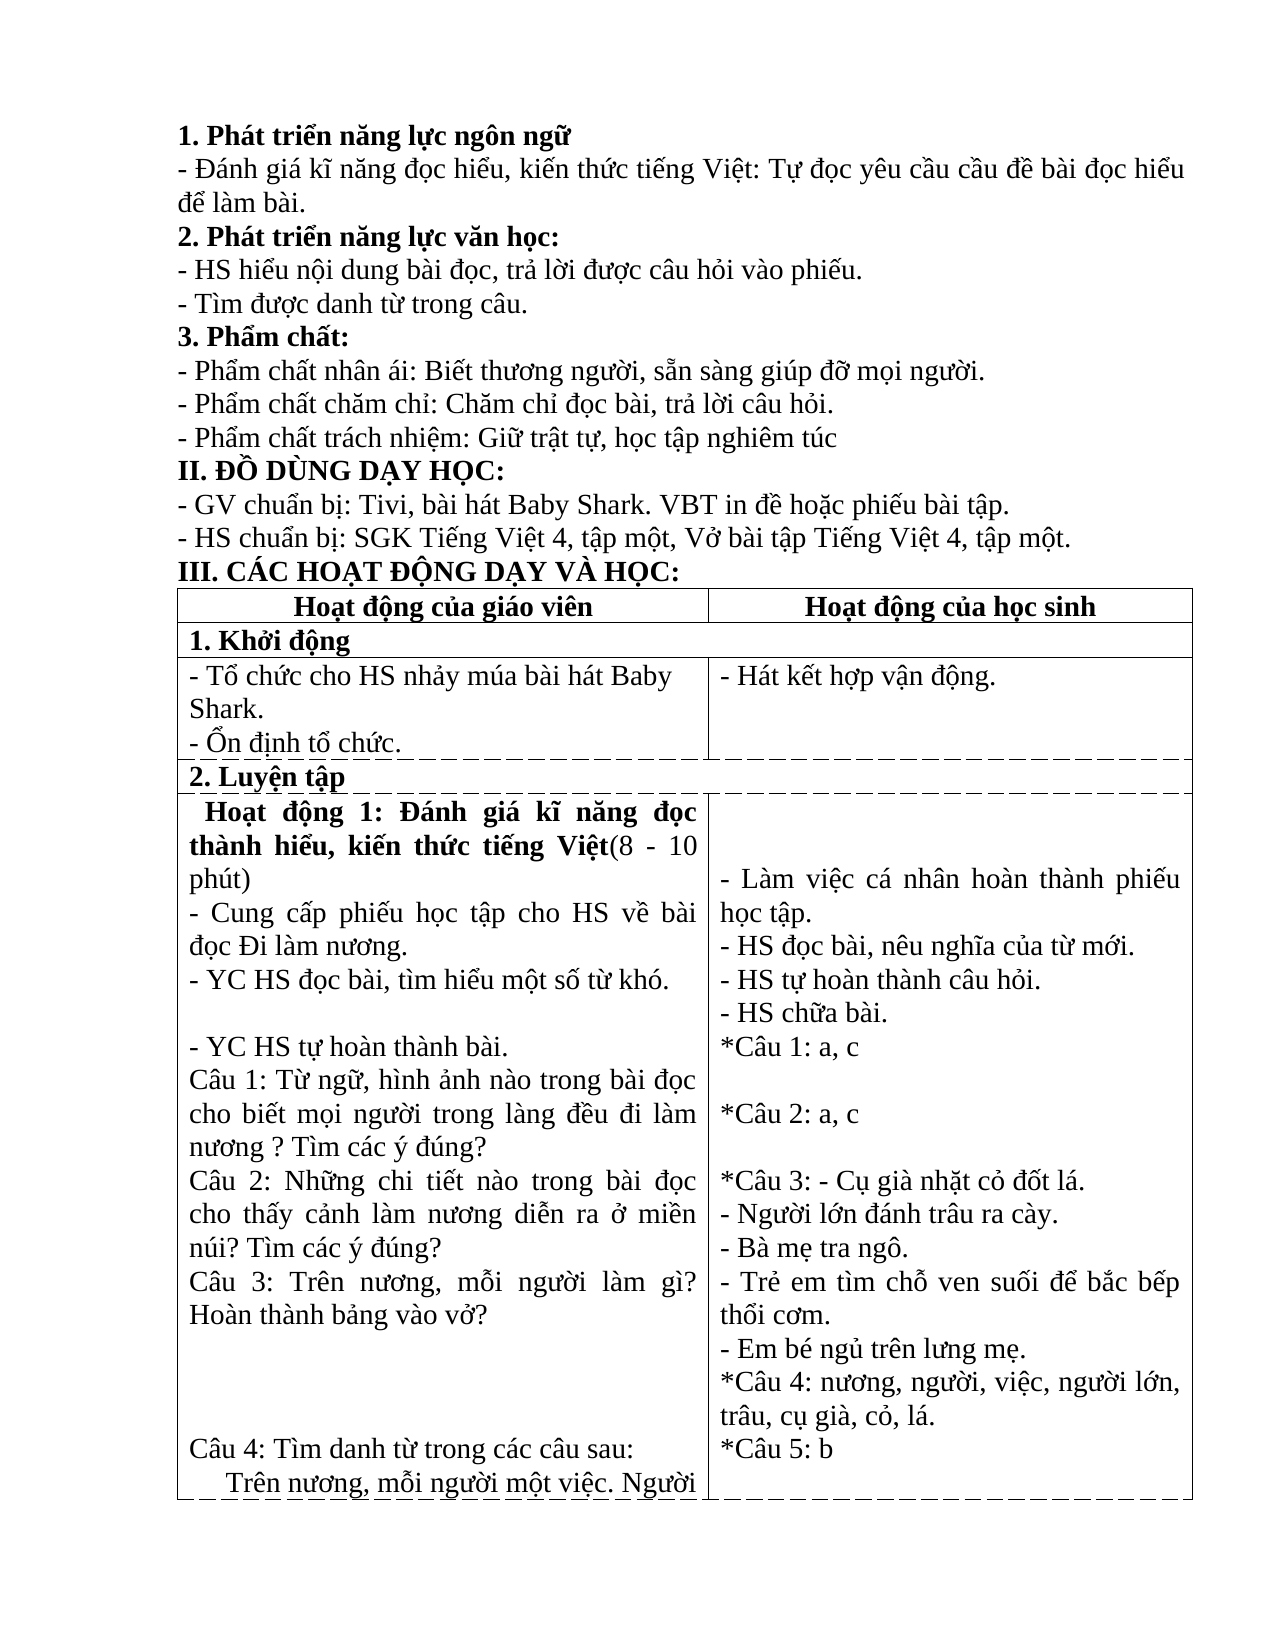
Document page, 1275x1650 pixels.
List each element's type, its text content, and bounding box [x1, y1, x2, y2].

text 1. Phát triển năng lực ngôn ngữ [177, 118, 1186, 152]
text - Phẩm chất trách nhiệm: Giữ trật tự, học tập nghiêm túc [177, 420, 1186, 453]
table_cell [178, 793, 708, 1498]
text - Đánh giá kĩ năng đọc hiểu, kiến thức tiếng Việt: Tự đọc yêu cầu cầu đề bài đọc hiểu để làm bài. [177, 152, 1186, 219]
text - HS hiểu nội dung bài đọc, trả lời được câu hỏi vào phiếu. [177, 252, 1186, 286]
text - Tìm được danh từ trong câu. [177, 286, 1186, 319]
table_cell - Tổ chức cho HS nhảy múa bài hát Baby Shark. - Ổn định tổ chức. [178, 658, 708, 758]
table_cell - Hát kết hợp vận động. [709, 658, 1192, 758]
text - GV chuẩn bị: Tivi, bài hát Baby Shark. VBT in đề hoặc phiếu bài tập. [177, 487, 1186, 521]
text II. ĐỒ DÙNG DẠY HỌC: [177, 453, 1186, 487]
table_cell 1. Khởi động [178, 623, 1192, 657]
text - HS chuẩn bị: SGK Tiếng Việt 4, tập một, Vở bài tập Tiếng Việt 4, tập một. [177, 521, 1186, 554]
text 3. Phẩm chất: [177, 319, 1186, 353]
table_header Hoạt động của giáo viên [178, 589, 708, 622]
text 2. Phát triển năng lực văn học: [177, 219, 1186, 252]
text - Phẩm chất chăm chỉ: Chăm chỉ đọc bài, trả lời câu hỏi. [177, 386, 1186, 420]
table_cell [709, 793, 1192, 1498]
table_cell 2. Luyện tập [178, 759, 1192, 793]
table_header Hoạt động của học sinh [709, 589, 1192, 622]
text - Phẩm chất nhân ái: Biết thương người, sẵn sàng giúp đỡ mọi người. [177, 353, 1186, 386]
text III. CÁC HOẠT ĐỘNG DẠY VÀ HỌC: [177, 554, 1186, 588]
